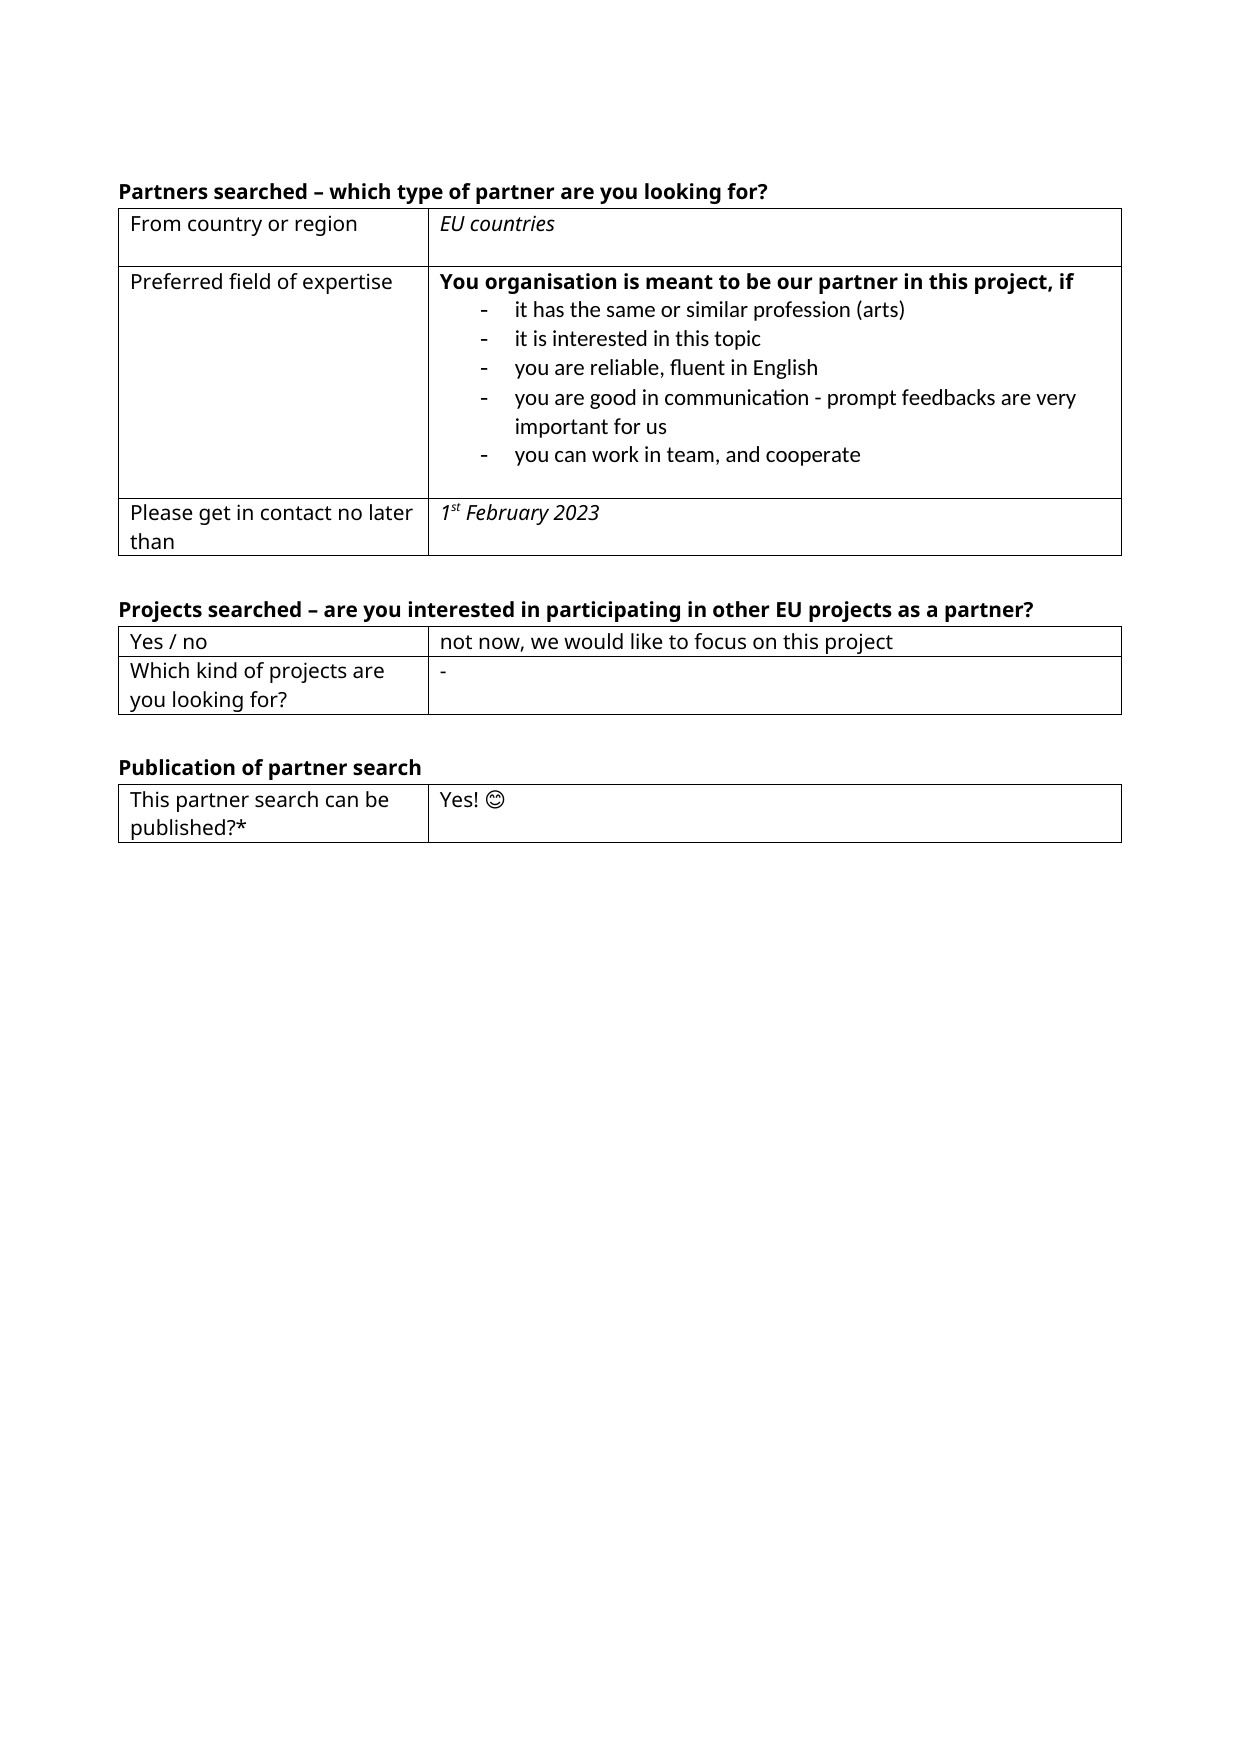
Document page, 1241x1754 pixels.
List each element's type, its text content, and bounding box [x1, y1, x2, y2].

table_header Yes! [429, 785, 1121, 842]
table_header From country or region [119, 209, 428, 266]
table_cell Which kind of projects are you looking for? [119, 657, 428, 713]
table_cell You organisation is meant to be our partner in this project, if it has the same or similar profession (arts) it is interested in this topic you are reliable, fluent in English you are good in communication - prompt feedbacks are very important for us you can work in team, and cooperate [429, 267, 1121, 497]
table_header not now, we would like to focus on this project [429, 627, 1121, 656]
table_cell Please get in contact no later than [119, 499, 428, 555]
table_header This partner search can be published?* [119, 785, 428, 842]
table_cell Preferred field of expertise [119, 267, 428, 497]
subtitle Projects searched – are you interested in participating in other EU projects as a partner? [118, 595, 1122, 624]
subtitle Publication of partner search [118, 753, 1122, 782]
subtitle Partners searched – which type of partner are you looking for? [118, 177, 1122, 206]
table_header EU countries [429, 209, 1121, 266]
table_cell - [429, 657, 1121, 713]
table_header Yes / no [119, 627, 428, 656]
table_cell 1st February 2023 [429, 499, 1121, 555]
